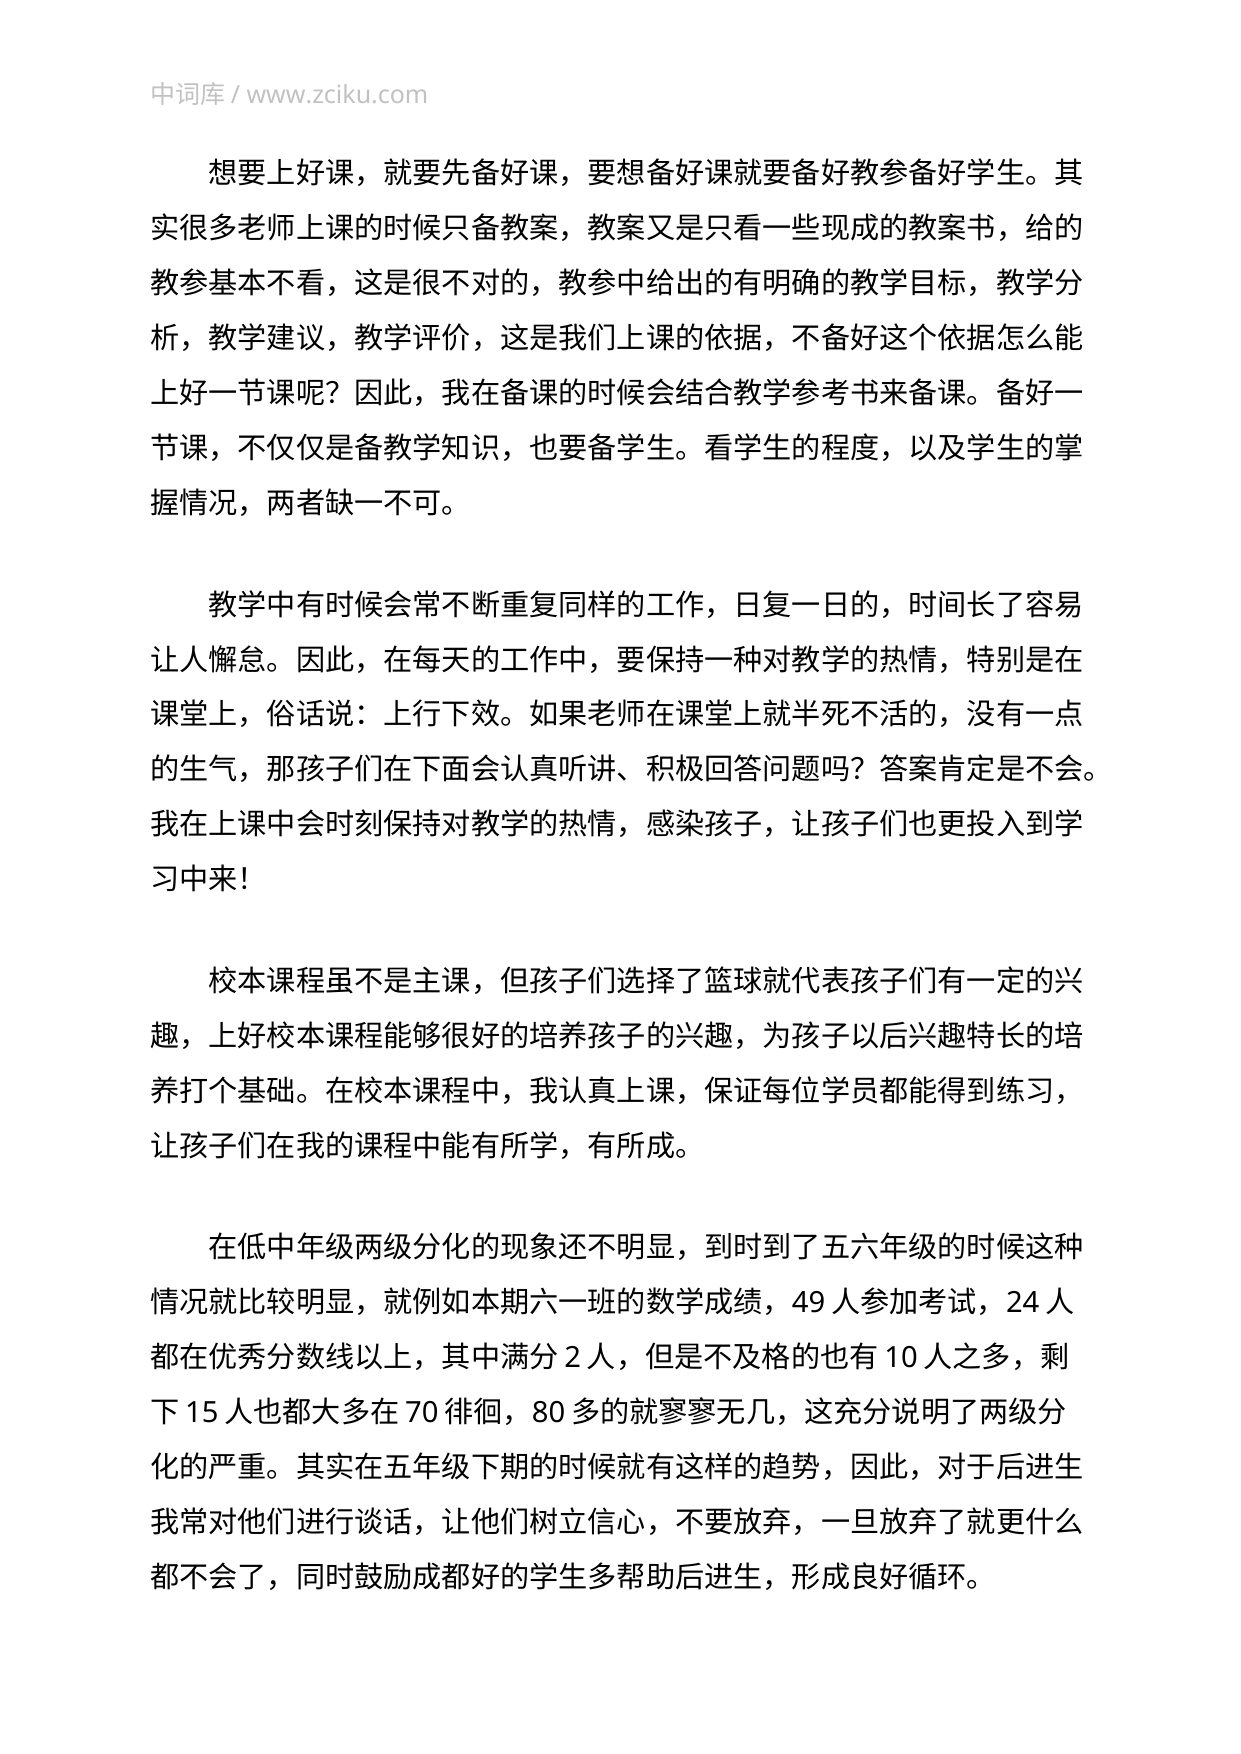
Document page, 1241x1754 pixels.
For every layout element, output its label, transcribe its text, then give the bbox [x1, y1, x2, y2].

text 校本课程虽不是主课，但孩子们选择了篮球就代表孩子们有一定的兴趣，上好校本课程能够很好的培养孩子的兴趣，为孩子以后兴趣特长的培养打个基础。在校本课程中，我认真上课，保证每位学员都能得到练习，让孩子们在我的课程中能有所学，有所成。 [150, 957, 1090, 1164]
text 在低中年级两级分化的现象还不明显，到时到了五六年级的时候这种情况就比较明显，就例如本期六一班的数学成绩，49人参加考试，24人都在优秀分数线以上，其中满分2人，但是不及格的也有10人之多，剩下15人也都大多在70徘徊，80多的就寥寥无几，这充分说明了两级分化的严重。其实在五年级下期的时候就有这样的趋势，因此，对于后进生我常对他们进行谈话，让他们树立信心，不要放弃，一旦放弃了就更什么都不会了，同时鼓励成都好的学生多帮助后进生，形成良好循环。 [150, 1224, 1090, 1596]
text 想要上好课，就要先备好课，要想备好课就要备好教参备好学生。其实很多老师上课的时候只备教案，教案又是只看一些现成的教案书，给的教参基本不看，这是很不对的，教参中给出的有明确的教学目标，教学分析，教学建议，教学评价，这是我们上课的依据，不备好这个依据怎么能上好一节课呢？因此，我在备课的时候会结合教学参考书来备课。备好一节课，不仅仅是备教学知识，也要备学生。看学生的程度，以及学生的掌握情况，两者缺一不可。 [150, 150, 1090, 522]
text 教学中有时候会常不断重复同样的工作，日复一日的，时间长了容易让人懈怠。因此，在每天的工作中，要保持一种对教学的热情，特别是在课堂上，俗话说：上行下效。如果老师在课堂上就半死不活的，没有一点的生气，那孩子们在下面会认真听讲、积极回答问题吗？答案肯定是不会。我在上课中会时刻保持对教学的热情，感染孩子，让孩子们也更投入到学习中来！ [150, 581, 1090, 898]
